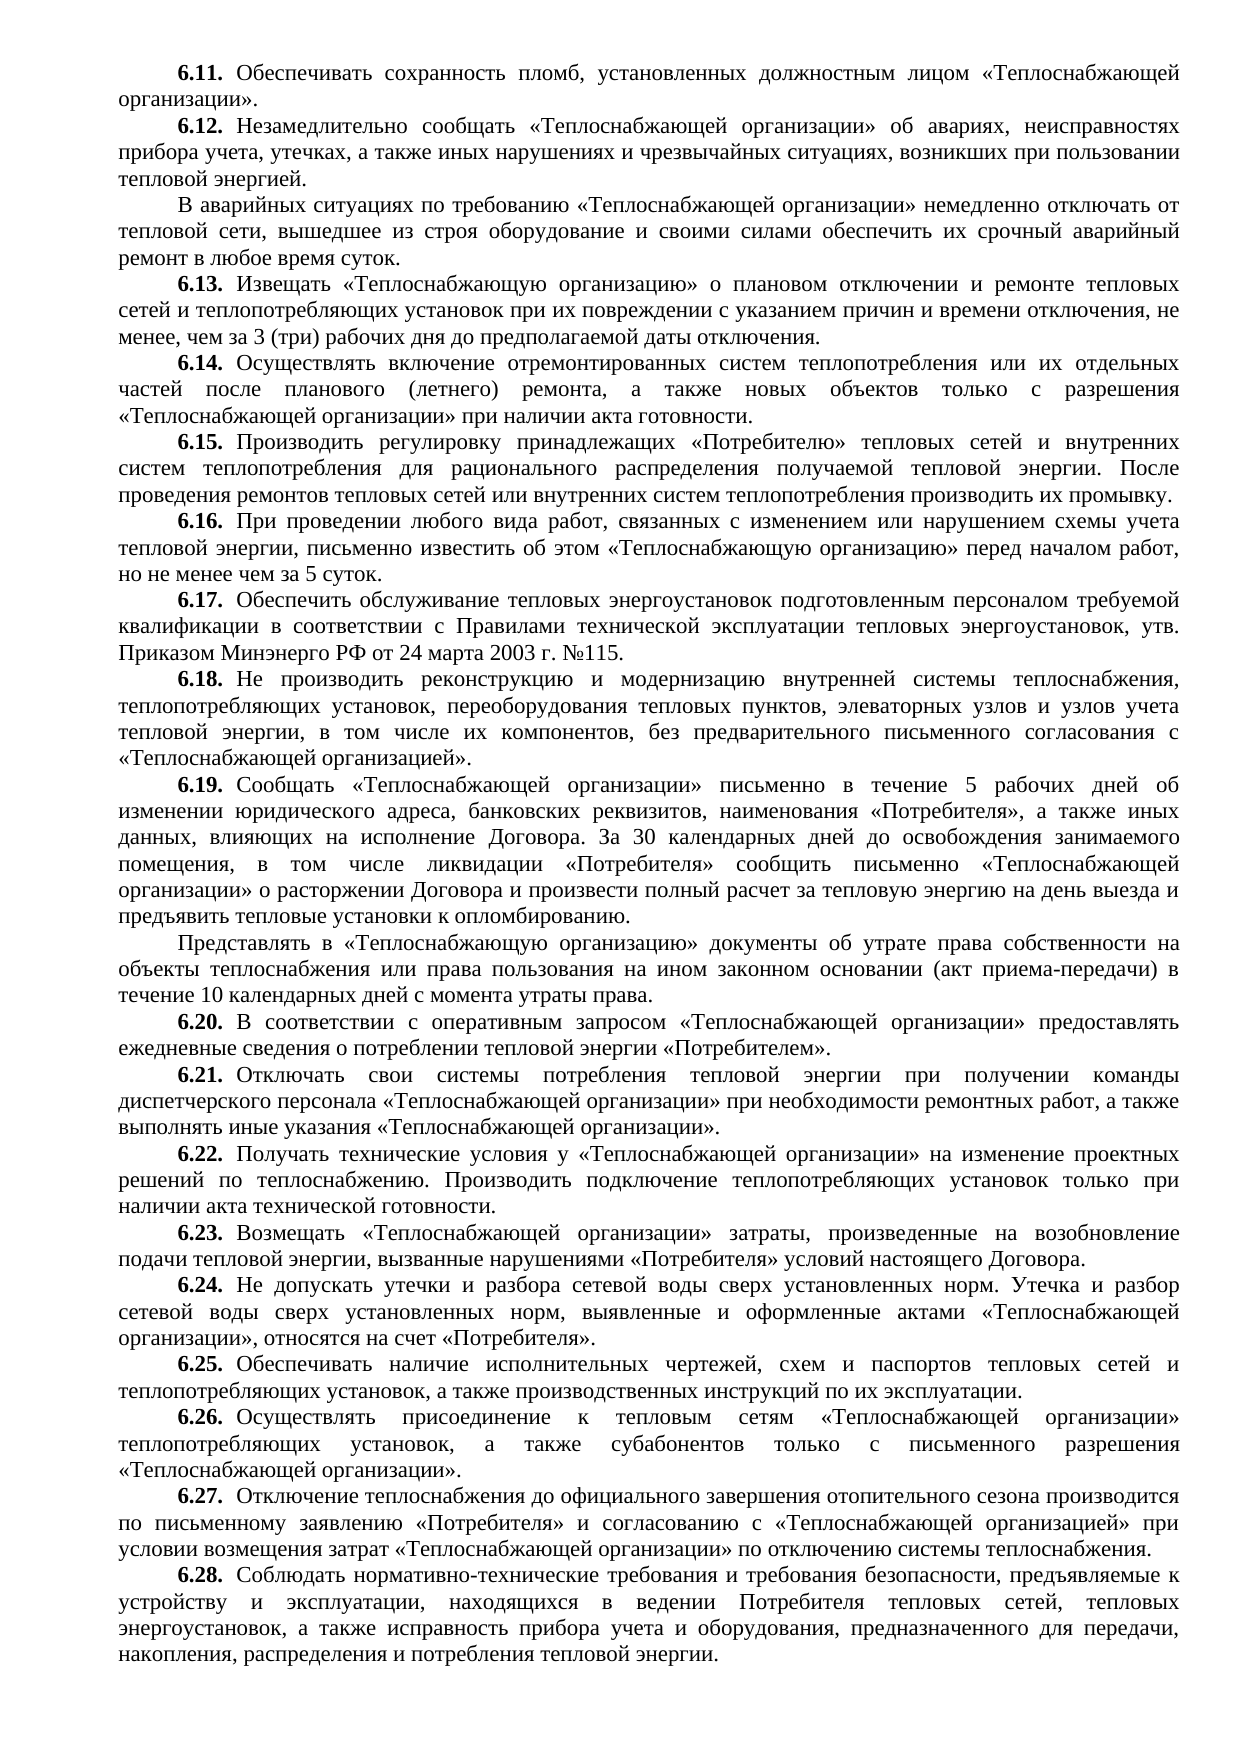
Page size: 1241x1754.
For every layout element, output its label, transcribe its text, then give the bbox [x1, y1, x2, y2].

list Соблюдать нормативно-технические требования и требования безопасности, предъявляемые к устройству и эксплуатации, находящихся в ведении Потребителя тепловых сетей, тепловых энергоустановок, а также исправность прибора учета и оборудования, предназначенного для передачи, накопления, распределения и потребления тепловой энергии. [118, 1561, 1181, 1667]
list Извещать «Теплоснабжающую организацию» о плановом отключении и ремонте тепловых сетей и теплопотребляющих установок при их повреждении с указанием причин и времени отключения, не менее, чем за 3 (три) рабочих дня до предполагаемой даты отключения. [118, 270, 1181, 349]
list Обеспечивать наличие исполнительных чертежей, схем и паспортов тепловых сетей и теплопотребляющих установок, а также производственных инструкций по их эксплуатации. [118, 1351, 1181, 1403]
list Сообщать «Теплоснабжающей организации» письменно в течение 5 рабочих дней об изменении юридического адреса, банковских реквизитов, наименования «Потребителя», а также иных данных, влияющих на исполнение Договора. За 30 календарных дней до освобождения занимаемого помещения, в том числе ликвидации «Потребителя» сообщить письменно «Теплоснабжающей организации» о расторжении Договора и произвести полный расчет за тепловую энергию на день выезда и предъявить тепловые установки к опломбированию. [118, 771, 1181, 929]
list Отключать свои системы потребления тепловой энергии при получении команды диспетчерского персонала «Теплоснабжающей организации» при необходимости ремонтных работ, а также выполнять иные указания «Теплоснабжающей организации». [118, 1061, 1181, 1140]
text Представлять в «Теплоснабжающую организацию» документы об утрате права собственности на объекты теплоснабжения или права пользования на ином законном основании (акт приема-передачи) в течение 10 календарных дней с момента утраты права. [118, 929, 1181, 1008]
list Не производить реконструкцию и модернизацию внутренней системы теплоснабжения, теплопотребляющих установок, переоборудования тепловых пунктов, элеваторных узлов и узлов учета тепловой энергии, в том числе их компонентов, без предварительного письменного согласования с «Теплоснабжающей организацией». [118, 665, 1181, 771]
list Осуществлять присоединение к тепловым сетям «Теплоснабжающей организации» теплопотребляющих установок, а также субабонентов только с письменного разрешения «Теплоснабжающей организации». [118, 1403, 1181, 1482]
list Обеспечить обслуживание тепловых энергоустановок подготовленным персоналом требуемой квалификации в соответствии с Правилами технической эксплуатации тепловых энергоустановок, утв. Приказом Минэнерго РФ от 24 марта 2003 г. №115. [118, 586, 1181, 665]
list Незамедлительно сообщать «Теплоснабжающей организации» об авариях, неисправностях прибора учета, утечках, а также иных нарушениях и чрезвычайных ситуациях, возникших при пользовании тепловой энергией. [118, 112, 1181, 191]
list При проведении любого вида работ, связанных с изменением или нарушением схемы учета тепловой энергии, письменно известить об этом «Теплоснабжающую организацию» перед началом работ, но не менее чем за 5 суток. [118, 507, 1181, 586]
list Получать технические условия у «Теплоснабжающей организации» на изменение проектных решений по теплоснабжению. Производить подключение теплопотребляющих установок только при наличии акта технической готовности. [118, 1140, 1181, 1219]
list Возмещать «Теплоснабжающей организации» затраты, произведенные на возобновление подачи тепловой энергии, вызванные нарушениями «Потребителя» условий настоящего Договора. [118, 1219, 1181, 1271]
list Не допускать утечки и разбора сетевой воды сверх установленных норм. Утечка и разбор сетевой воды сверх установленных норм, выявленные и оформленные актами «Теплоснабжающей организации», относятся на счет «Потребителя». [118, 1271, 1181, 1351]
list Обеспечивать сохранность пломб, установленных должностным лицом «Теплоснабжающей организации». [118, 59, 1181, 112]
list В соответствии с оперативным запросом «Теплоснабжающей организации» предоставлять ежедневные сведения о потреблении тепловой энергии «Потребителем». [118, 1008, 1181, 1061]
list Производить регулировку принадлежащих «Потребителю» тепловых сетей и внутренних систем теплопотребления для рационального распределения получаемой тепловой энергии. После проведения ремонтов тепловых сетей или внутренних систем теплопотребления производить их промывку. [118, 428, 1181, 507]
list Отключение теплоснабжения до официального завершения отопительного сезона производится по письменному заявлению «Потребителя» и согласованию с «Теплоснабжающей организацией» при условии возмещения затрат «Теплоснабжающей организации» по отключению системы теплоснабжения. [118, 1482, 1181, 1561]
list Осуществлять включение отремонтированных систем теплопотребления или их отдельных частей после планового (летнего) ремонта, а также новых объектов только с разрешения «Теплоснабжающей организации» при наличии акта готовности. [118, 349, 1181, 428]
text В аварийных ситуациях по требованию «Теплоснабжающей организации» немедленно отключать от тепловой сети, вышедшее из строя оборудование и своими силами обеспечить их срочный аварийный ремонт в любое время суток. [118, 191, 1181, 270]
